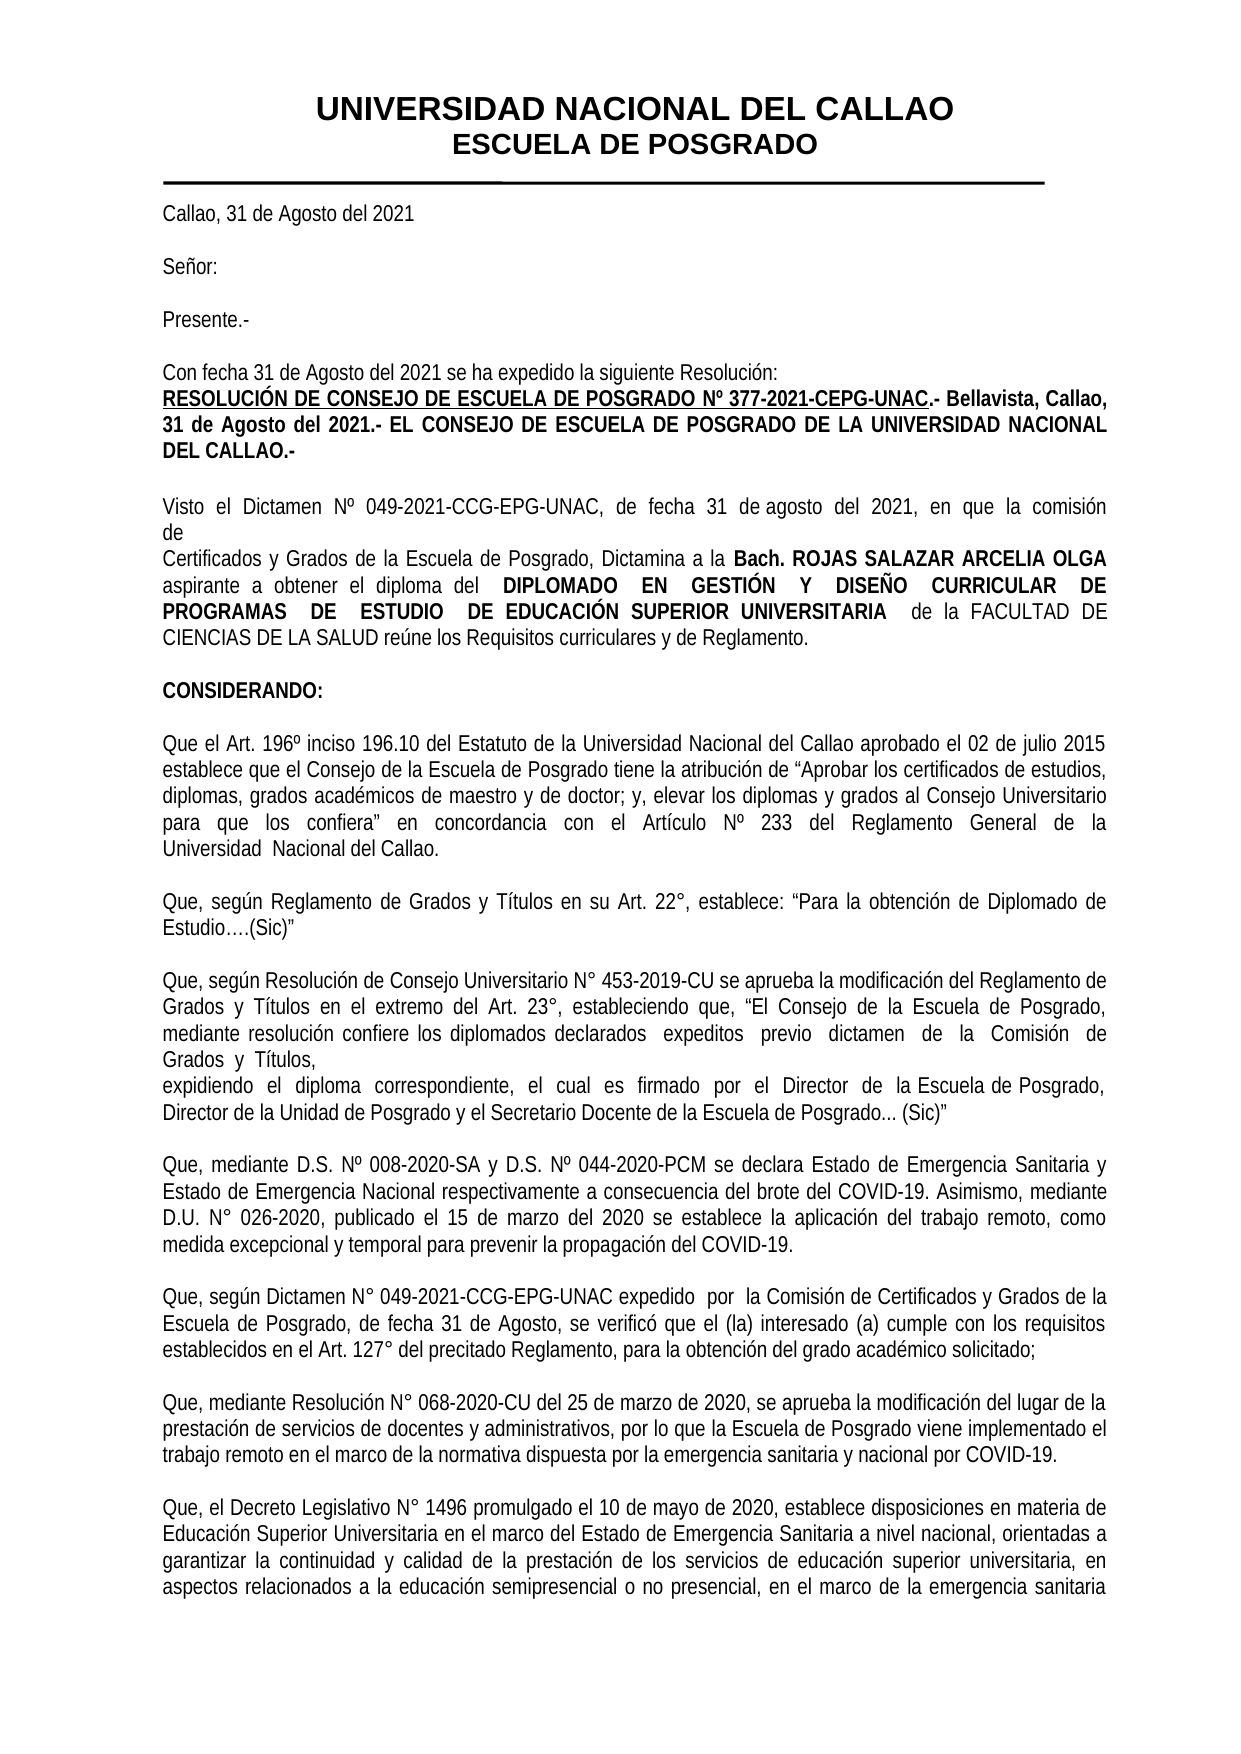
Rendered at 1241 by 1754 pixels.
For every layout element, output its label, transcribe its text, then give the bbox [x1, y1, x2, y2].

text Con fecha 31 de Agosto del 2021 se ha expedido la siguiente Resolución: [162, 358, 1107, 385]
text Callao, 31 de Agosto del 2021 [162, 200, 1107, 227]
text Que, mediante Resolución N° 068-2020-CU del 25 de marzo de 2020, se aprueba la modificación del lugar de la prestación de servicios de docentes y administrativos, por lo que la Escuela de Posgrado viene implementado el trabajo remoto en el marco de la normativa dispuesta por la emergencia sanitaria y nacional por COVID-19. [162, 1389, 1107, 1468]
text Señor: [162, 253, 1107, 279]
text RESOLUCIÓN DE consejo de ESCUELA DE POSGRADO Nº 377-2021-CEPG-UNAC.- Bellavista, Callao, 31 de Agosto del 2021.- EL consejo de ESCUELA DE POSGRADO DE LA UNIVERSIDAD NACIONAL DEL CALLAO.- [162, 385, 1107, 464]
text Certificados y Grados de la Escuela de Posgrado, Dictamina a la Bach. ROJAS SALAZAR ARCELIA OLGA aspirante a obtener el diploma del DIPLOMADO EN GESTIÓN Y DISEÑO CURRICULAR DE PROGRAMAS DE ESTUDIO DE EDUCACIÓN SUPERIOR UNIVERSITARIA de la FACULTAD DE CIENCIAS DE LA SALUD reúne los Requisitos curriculares y de Reglamento. [162, 545, 1107, 651]
text CONSIDERANDO: [162, 677, 1107, 703]
text Visto el Dictamen Nº 049-2021-CCG-EPG-UNAC, de fecha 31 de agosto del 2021, en que la comisión de [162, 493, 1107, 545]
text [162, 1494, 1107, 1599]
text Que, según Dictamen N° 049-2021-CCG-EPG-UNAC expedido por la Comisión de Certificados y Grados de la Escuela de Posgrado, de fecha 31 de Agosto, se verificó que el (la) interesado (a) cumple con los requisitos establecidos en el Art. 127° del precitado Reglamento, para la obtención del grado académico solicitado; [162, 1283, 1107, 1362]
text Presente.- [162, 306, 1107, 332]
text expidiendo el diploma correspondiente, el cual es firmado por el Director de la Escuela de Posgrado, Director de la Unidad de Posgrado y el Secretario Docente de la Escuela de Posgrado... (Sic)” [162, 1072, 1107, 1125]
text Que, mediante D.S. Nº 008-2020-SA y D.S. Nº 044-2020-PCM se declara Estado de Emergencia Sanitaria y Estado de Emergencia Nacional respectivamente a consecuencia del brote del COVID-19. Asimismo, mediante D.U. N° 026-2020, publicado el 15 de marzo del 2020 se establece la aplicación del trabajo remoto, como medida excepcional y temporal para prevenir la propagación del COVID-19. [162, 1151, 1107, 1257]
text Que el Art. 196º inciso 196.10 del Estatuto de la Universidad Nacional del Callao aprobado el 02 de julio 2015 establece que el Consejo de la Escuela de Posgrado tiene la atribución de “Aprobar los certificados de estudios, diplomas, grados académicos de maestro y de doctor; y, elevar los diplomas y grados al Consejo Universitario para que los confiera” en concordancia con el Artículo Nº 233 del Reglamento General de la Universidad Nacional del Callao. [162, 730, 1107, 862]
text Que, según Reglamento de Grados y Títulos en su Art. 22°, establece: “Para la obtención de Diplomado de Estudio….(Sic)” [162, 888, 1107, 941]
text Que, según Resolución de Consejo Universitario N° 453-2019-CU se aprueba la modificación del Reglamento de Grados y Títulos en el extremo del Art. 23°, estableciendo que, “El Consejo de la Escuela de Posgrado, mediante resolución confiere los diplomados declarados expeditos previo dictamen de la Comisión de Grados y Títulos, [162, 967, 1107, 1072]
